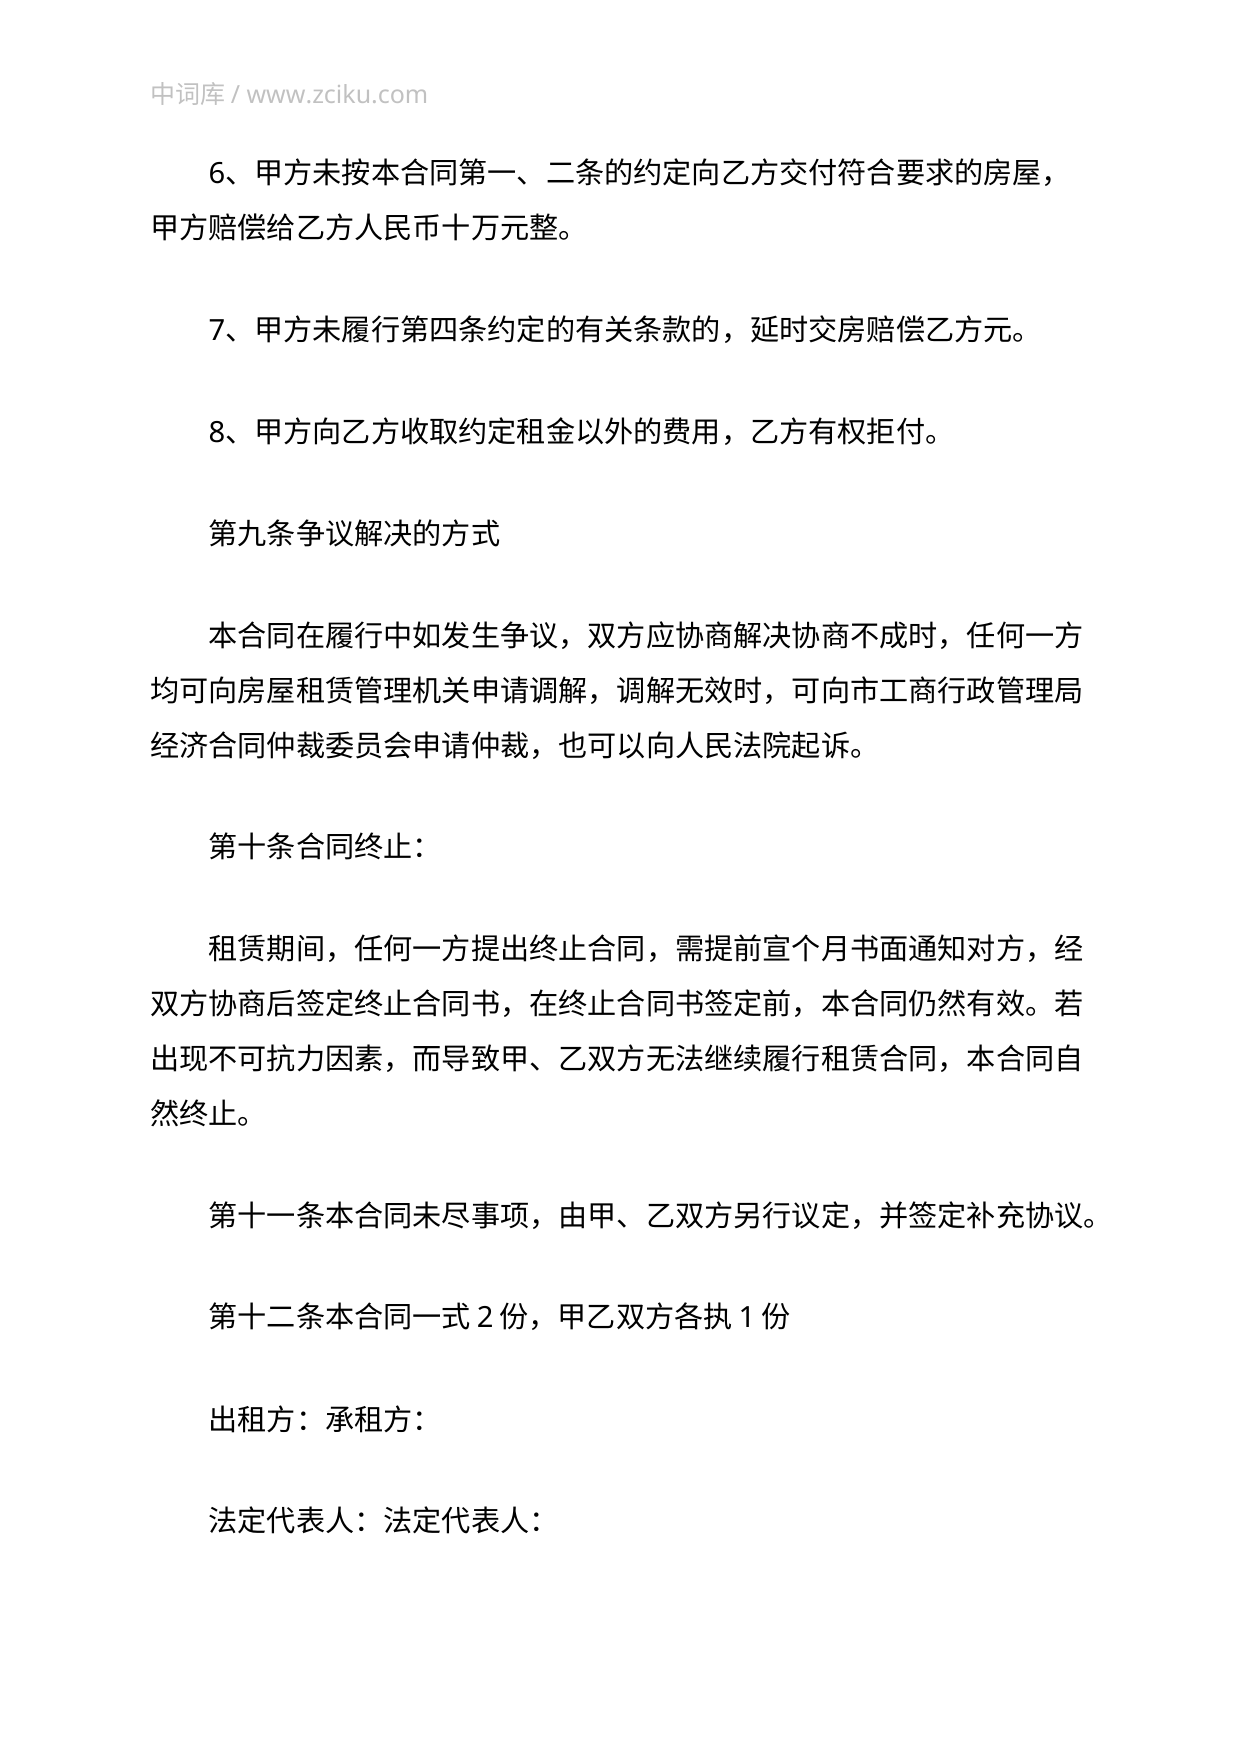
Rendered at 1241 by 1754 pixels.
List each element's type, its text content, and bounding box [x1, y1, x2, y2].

text 第十一条本合同未尽事项，由甲、乙双方另行议定，并签定补充协议。 [150, 1192, 1090, 1234]
text 租赁期间，任何一方提出终止合同，需提前宣个月书面通知对方，经双方协商后签定终止合同书，在终止合同书签定前，本合同仍然有效。若出现不可抗力因素，而导致甲、乙双方无法继续履行租赁合同，本合同自然终止。 [150, 926, 1090, 1133]
text 出租方：承租方： [150, 1396, 1090, 1438]
text 7、甲方未履行第四条约定的有关条款的，延时交房赔偿乙方元。 [150, 307, 1090, 349]
text 法定代表人：法定代表人： [150, 1498, 1090, 1540]
text 8、甲方向乙方收取约定租金以外的费用，乙方有权拒付。 [150, 409, 1090, 451]
text 第十条合同终止： [150, 824, 1090, 866]
text 第九条争议解决的方式 [150, 511, 1090, 553]
text 6、甲方未按本合同第一、二条的约定向乙方交付符合要求的房屋，甲方赔偿给乙方人民币十万元整。 [150, 150, 1090, 247]
text 本合同在履行中如发生争议，双方应协商解决协商不成时，任何一方均可向房屋租赁管理机关申请调解，调解无效时，可向市工商行政管理局经济合同仲裁委员会申请仲裁，也可以向人民法院起诉。 [150, 612, 1090, 764]
text 第十二条本合同一式2份，甲乙双方各执1份 [150, 1294, 1090, 1336]
